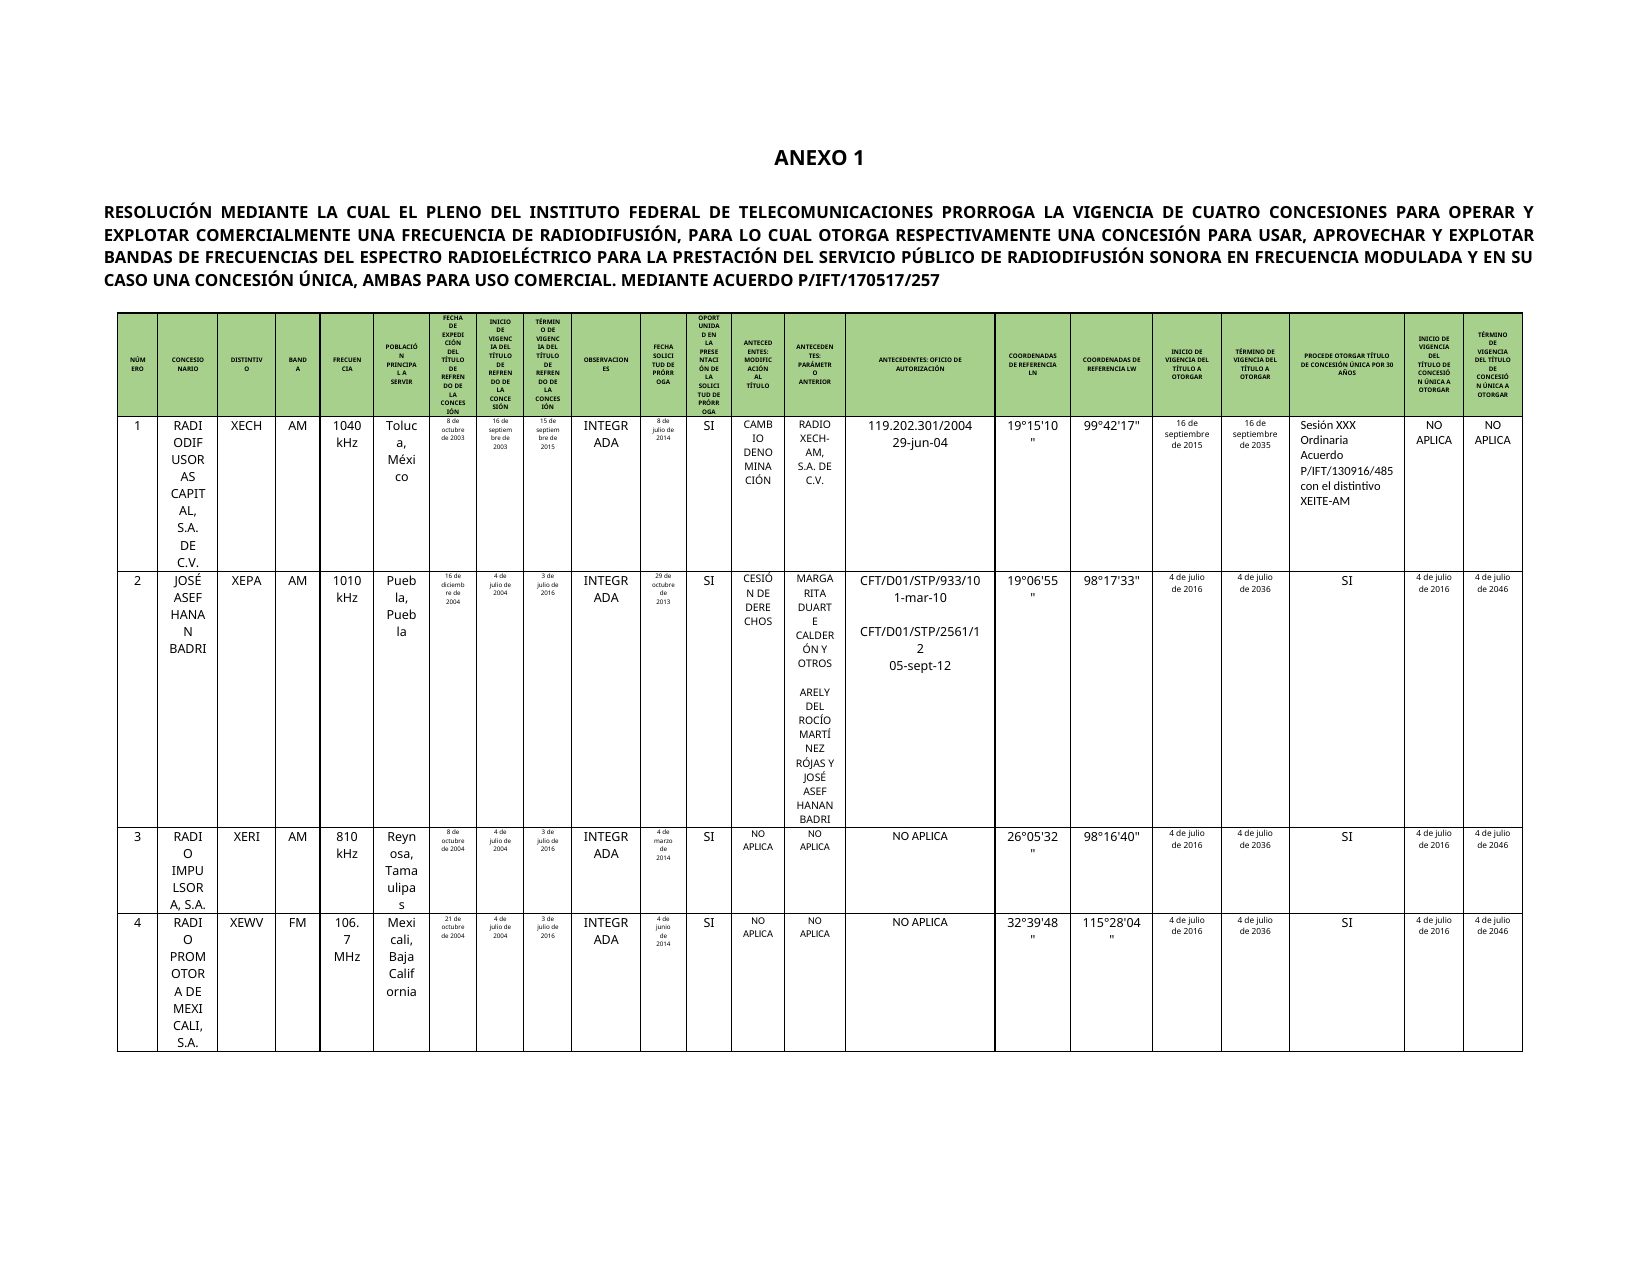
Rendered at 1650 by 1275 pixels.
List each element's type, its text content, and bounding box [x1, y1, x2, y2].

table_cell 4 de marzo de 2014 [641, 828, 686, 913]
table_cell Reynosa, Tamaulipas [374, 828, 429, 913]
subtitle ANEXO 1 [59, 143, 1580, 172]
table_header BANDA [276, 314, 319, 416]
table_header CONCESIONARIO [158, 314, 217, 416]
table_cell 98°16'40" [1071, 828, 1152, 913]
table_cell CESIÓN DE DERECHOS [732, 572, 784, 827]
table_cell 3 de julio de 2016 [524, 828, 571, 913]
table_header OPORTUNIDAD EN LA PRESENTACIÓN DE LA SOLICITUD DE PRÓRROGA [687, 314, 731, 416]
table_cell AM [276, 417, 319, 571]
table_cell 16 de diciembre de 2004 [430, 572, 476, 827]
table_cell XERI [218, 828, 275, 913]
table_header INICIO DE VIGENCIA DEL TÍTULO DE REFRENDO DE LA CONCESIÓN [477, 314, 523, 416]
table_cell 32°39'48" [996, 914, 1070, 1051]
table_cell 8 de julio de 2014 [641, 417, 686, 571]
table_cell 19°15'10" [996, 417, 1070, 571]
table_cell 1010 kHz [321, 572, 373, 827]
table_cell 3 de julio de 2016 [524, 572, 571, 827]
table_cell 4 de julio de 2004 [477, 572, 523, 827]
table_header TÉRMINO DE VIGENCIA DEL TÍTULO A OTORGAR [1222, 314, 1289, 416]
table_cell NO APLICA [846, 828, 994, 913]
table_cell 4 de julio de 2036 [1222, 572, 1289, 827]
table_header COORDENADAS DE REFERENCIA LW [1071, 314, 1152, 416]
table_cell 4 de julio de 2016 [1153, 572, 1221, 827]
table_cell 4 de julio de 2036 [1222, 914, 1289, 1051]
table_cell 4 de julio de 2016 [1405, 572, 1463, 827]
table_cell 16 de septiembre de 2015 [1153, 417, 1221, 571]
table_cell 21 de octubre de 2004 [430, 914, 476, 1051]
text RESOLUCIÓN MEDIANTE LA CUAL EL PLENO DEL INSTITUTO FEDERAL DE TELECOMUNICACIONES PRORROGA LA VIGENCIA DE CUATRO CONCESIONES PARA OPERAR Y EXPLOTAR COMERCIALMENTE UNA FRECUENCIA DE RADIODIFUSIÓN, PARA LO CUAL OTORGA RESPECTIVAMENTE UNA CONCESIÓN PARA USAR, APROVECHAR Y EXPLOTAR BANDAS DE FRECUENCIAS DEL ESPECTRO RADIOELÉCTRICO PARA LA PRESTACIÓN DEL SERVICIO PÚBLICO DE RADIODIFUSIÓN SONORA EN FRECUENCIA MODULADA Y EN SU CASO UNA CONCESIÓN ÚNICA, AMBAS PARA USO COMERCIAL. MEDIANTE ACUERDO P/IFT/170517/257 [103, 201, 1536, 292]
table_cell MARGARITA DUARTE CALDERÓN Y OTROS ARELY DEL ROCÍO MARTÍNEZ RÓJAS Y JOSÉ ASEF HANAN BADRI [785, 572, 845, 827]
table_cell XECH [218, 417, 275, 571]
table_cell 2 [118, 572, 157, 827]
table_cell 16 de septiembre de 2035 [1222, 417, 1289, 571]
table_cell 4 de julio de 2046 [1464, 828, 1522, 913]
table_cell NO APLICA [1405, 417, 1463, 571]
table_cell CAMBIO DENOMINACIÓN [732, 417, 784, 571]
table_cell FM [276, 914, 319, 1051]
table_header ANTECEDENTES: MODIFICACIÓN AL TÍTULO [732, 314, 784, 416]
table_cell 4 de julio de 2016 [1405, 914, 1463, 1051]
table_cell INTEGRADA [572, 828, 640, 913]
table_cell 4 de julio de 2046 [1464, 572, 1522, 827]
table_cell NO APLICA [785, 914, 845, 1051]
table_cell 119.202.301/2004 29-jun-04 [846, 417, 994, 571]
table_header INICIO DE VIGENCIA DEL TÍTULO A OTORGAR [1153, 314, 1221, 416]
table_header POBLACIÓN PRINCIPAL A SERVIR [374, 314, 429, 416]
table_cell RADIO PROMOTORA DE MEXICALI, S.A. [158, 914, 217, 1051]
table_cell AM [276, 572, 319, 827]
table_header NÚMERO [118, 314, 157, 416]
table_header INICIO DE VIGENCIA DEL TÍTULO DE CONCESIÓN ÚNICA A OTORGAR [1405, 314, 1463, 416]
table_cell SI [687, 572, 731, 827]
table_cell SI [1290, 914, 1404, 1051]
table_cell XEPA [218, 572, 275, 827]
table_cell NO APLICA [1464, 417, 1522, 571]
table_cell 4 de julio de 2016 [1153, 914, 1221, 1051]
table_cell SI [1290, 572, 1404, 827]
table_cell 4 de julio de 2046 [1464, 914, 1522, 1051]
table_cell 106.7 MHz [321, 914, 373, 1051]
table_cell 1040 kHz [321, 417, 373, 571]
table_cell Puebla, Puebla [374, 572, 429, 827]
table_cell JOSÉ ASEF HANAN BADRI [158, 572, 217, 827]
table_cell RADIO XECH-AM, S.A. DE C.V. [785, 417, 845, 571]
table_cell 26°05'32" [996, 828, 1070, 913]
table_header DISTINTIVO [218, 314, 275, 416]
table_cell 4 de julio de 2004 [477, 914, 523, 1051]
table_cell NO APLICA [785, 828, 845, 913]
table_cell INTEGRADA [572, 914, 640, 1051]
table_header ANTECEDENTES: OFICIO DE AUTORIZACIÓN [846, 314, 994, 416]
table_cell RADIO IMPULSORA, S.A. [158, 828, 217, 913]
table_cell 8 de octubre de 2003 [430, 417, 476, 571]
table_cell 16 de septiembre de 2003 [477, 417, 523, 571]
table_cell Mexicali, Baja California [374, 914, 429, 1051]
table_cell 8 de octubre de 2004 [430, 828, 476, 913]
table_cell 3 [118, 828, 157, 913]
table_cell 810 kHz [321, 828, 373, 913]
table_cell Toluca, México [374, 417, 429, 571]
table_cell 1 [118, 417, 157, 571]
table_cell SI [687, 828, 731, 913]
table_cell SI [1290, 828, 1404, 913]
table_cell 4 [118, 914, 157, 1051]
table_cell Sesión XXX Ordinaria Acuerdo P/IFT/130916/485 con el distintivo XEITE-AM [1290, 417, 1404, 571]
table_header PROCEDE OTORGAR TÍTULO DE CONCESIÓN ÚNICA POR 30 AÑOS [1290, 314, 1404, 416]
table_cell 19°06'55" [996, 572, 1070, 827]
table_cell 29 de octubre de 2013 [641, 572, 686, 827]
table_cell 4 de julio de 2004 [477, 828, 523, 913]
table_cell 4 de julio de 2016 [1405, 828, 1463, 913]
table_header FECHA DE EXPEDICIÓN DEL TÍTULO DE REFRENDO DE LA CONCESIÓN [430, 314, 476, 416]
table_header COORDENADAS DE REFERENCIA LN [996, 314, 1070, 416]
table_cell 99°42'17" [1071, 417, 1152, 571]
table_cell NO APLICA [732, 914, 784, 1051]
table_cell INTEGRADA [572, 572, 640, 827]
table_cell 4 de julio de 2036 [1222, 828, 1289, 913]
table_cell XEWV [218, 914, 275, 1051]
table_cell SI [687, 417, 731, 571]
table_cell 3 de julio de 2016 [524, 914, 571, 1051]
table_header FRECUENCIA [321, 314, 373, 416]
table_header TÉRMINO DE VIGENCIA DEL TÍTULO DE CONCESIÓN ÚNICA A OTORGAR [1464, 314, 1522, 416]
table_cell INTEGRADA [572, 417, 640, 571]
table_cell 4 de junio de 2014 [641, 914, 686, 1051]
table_cell NO APLICA [846, 914, 994, 1051]
table_cell 4 de julio de 2016 [1153, 828, 1221, 913]
table_header OBSERVACIONES [572, 314, 640, 416]
table_header ANTECEDENTES: PARÁMETRO ANTERIOR [785, 314, 845, 416]
table_cell 15 de septiembre de 2015 [524, 417, 571, 571]
table_cell AM [276, 828, 319, 913]
table_cell RADIODIFUSORAS CAPITAL, S.A. DE C.V. [158, 417, 217, 571]
table_header TÉRMINO DE VIGENCIA DEL TÍTULO DE REFRENDO DE LA CONCESIÓN [524, 314, 571, 416]
table_cell CFT/D01/STP/933/10 1-mar-10 CFT/D01/STP/2561/12 05-sept-12 [846, 572, 994, 827]
table_cell SI [687, 914, 731, 1051]
table_cell NO APLICA [732, 828, 784, 913]
table_header FECHA SOLICITUD DE PRÓRROGA [641, 314, 686, 416]
table_cell 115°28'04" [1071, 914, 1152, 1051]
table_cell 98°17'33" [1071, 572, 1152, 827]
